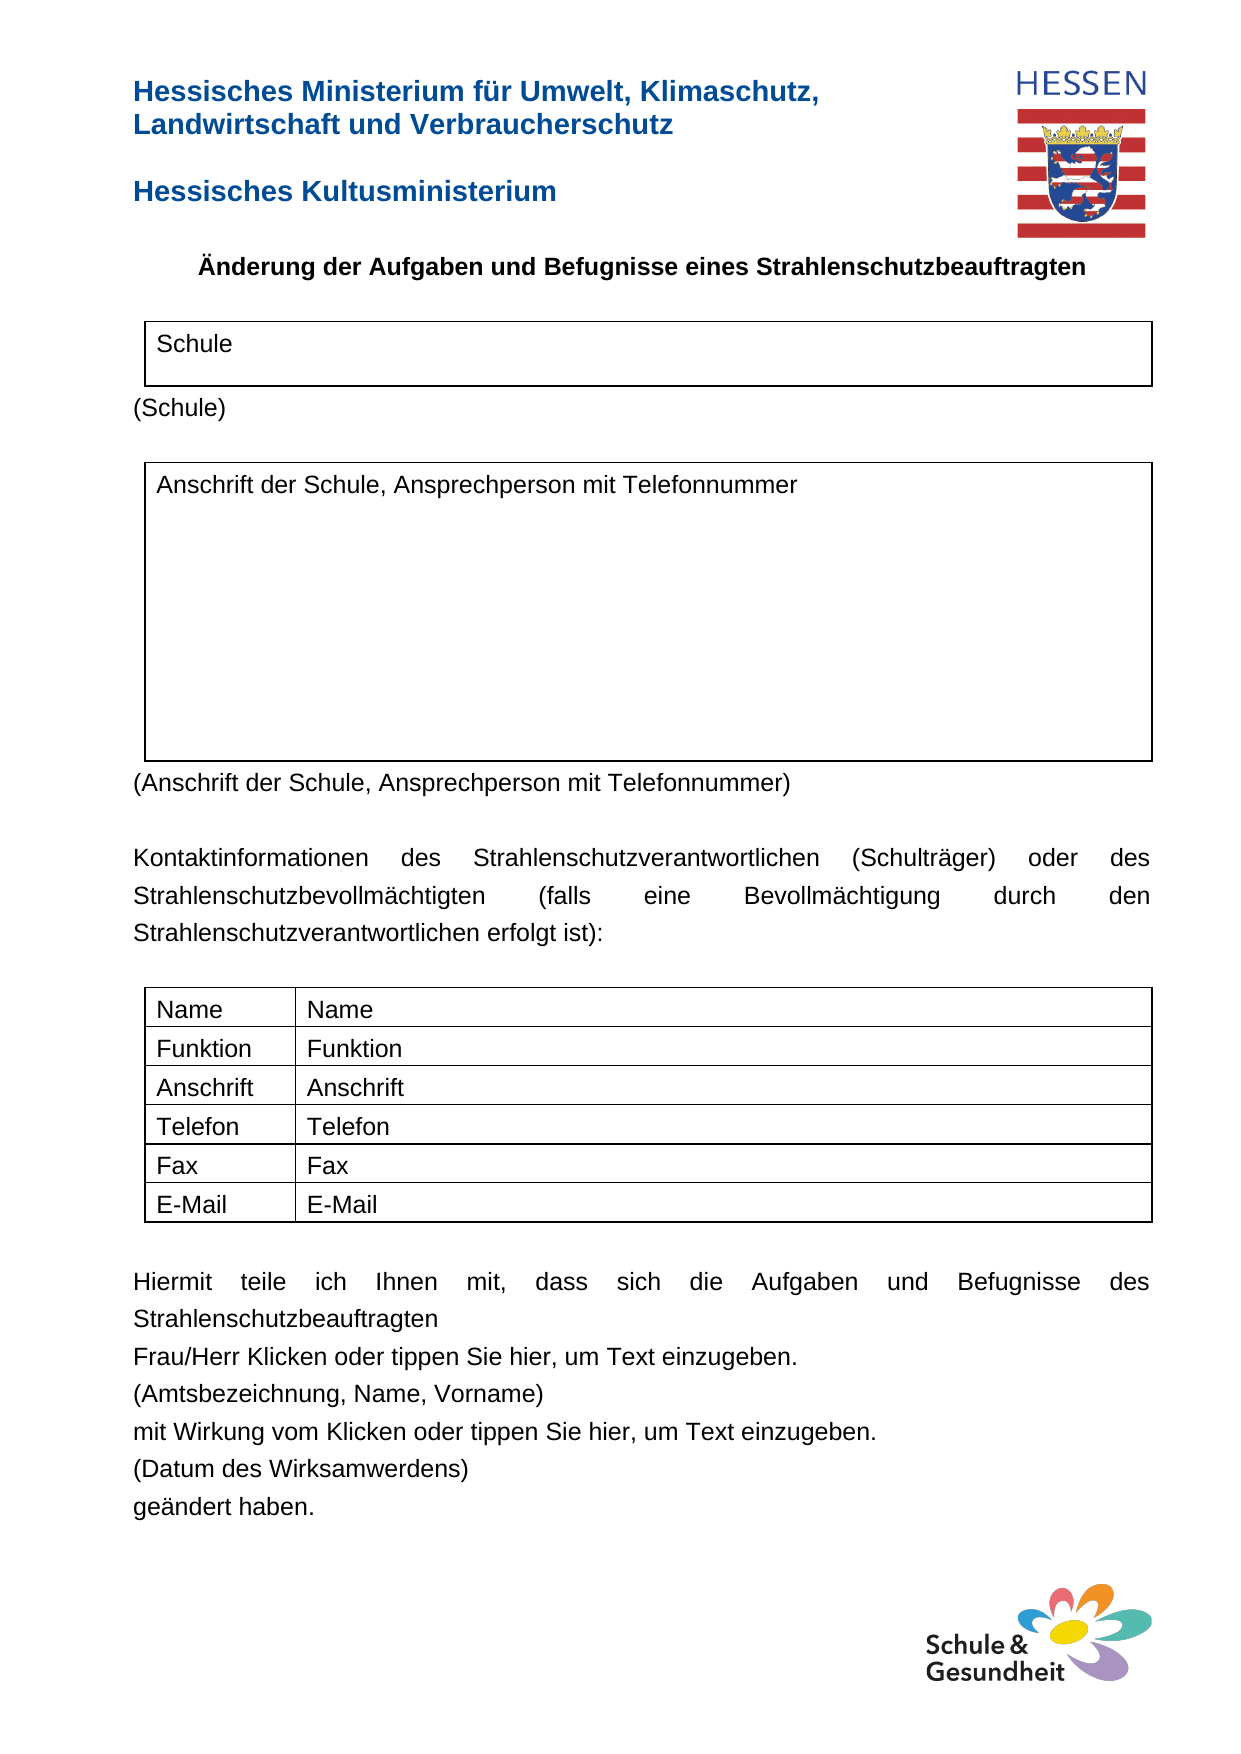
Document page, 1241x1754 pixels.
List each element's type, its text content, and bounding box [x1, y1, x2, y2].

text (Datum des Wirksamwerdens) [133, 1447, 1152, 1485]
text (Amtsbezeichnung, Name, Vorname) [133, 1372, 1152, 1410]
table_cell E-Mail [146, 1183, 295, 1221]
text mit Wirkung vom [133, 1410, 1152, 1447]
picture [1017, 70, 1146, 238]
table_cell Telefon [146, 1105, 295, 1143]
table_cell Funktion [146, 1027, 295, 1065]
table_cell Fax [146, 1145, 295, 1182]
text Hiermit teile ich Ihnen mit, dass sich die Aufgaben und Befugnisse des Strahlenschutzbeauftragten [133, 1260, 1152, 1335]
table_header Name [146, 988, 295, 1026]
text geändert haben. [133, 1485, 1152, 1522]
text (Schule) [133, 387, 1152, 424]
picture [926, 1584, 1152, 1681]
table_cell Anschrift [146, 1066, 295, 1104]
text (Anschrift der Schule, Ansprechperson mit Telefonnummer) [133, 762, 1152, 799]
text Änderung der Aufgaben und Befugnisse eines Strahlenschutzbeauftragten [133, 246, 1152, 283]
text Frau/Herr [133, 1335, 1152, 1372]
text Kontaktinformationen des Strahlenschutzverantwortlichen (Schulträger) oder des Strahlenschutzbevollmächtigten (falls eine Bevollmächtigung durch den Strahlenschutzverantwortlichen erfolgt ist): [133, 837, 1152, 949]
